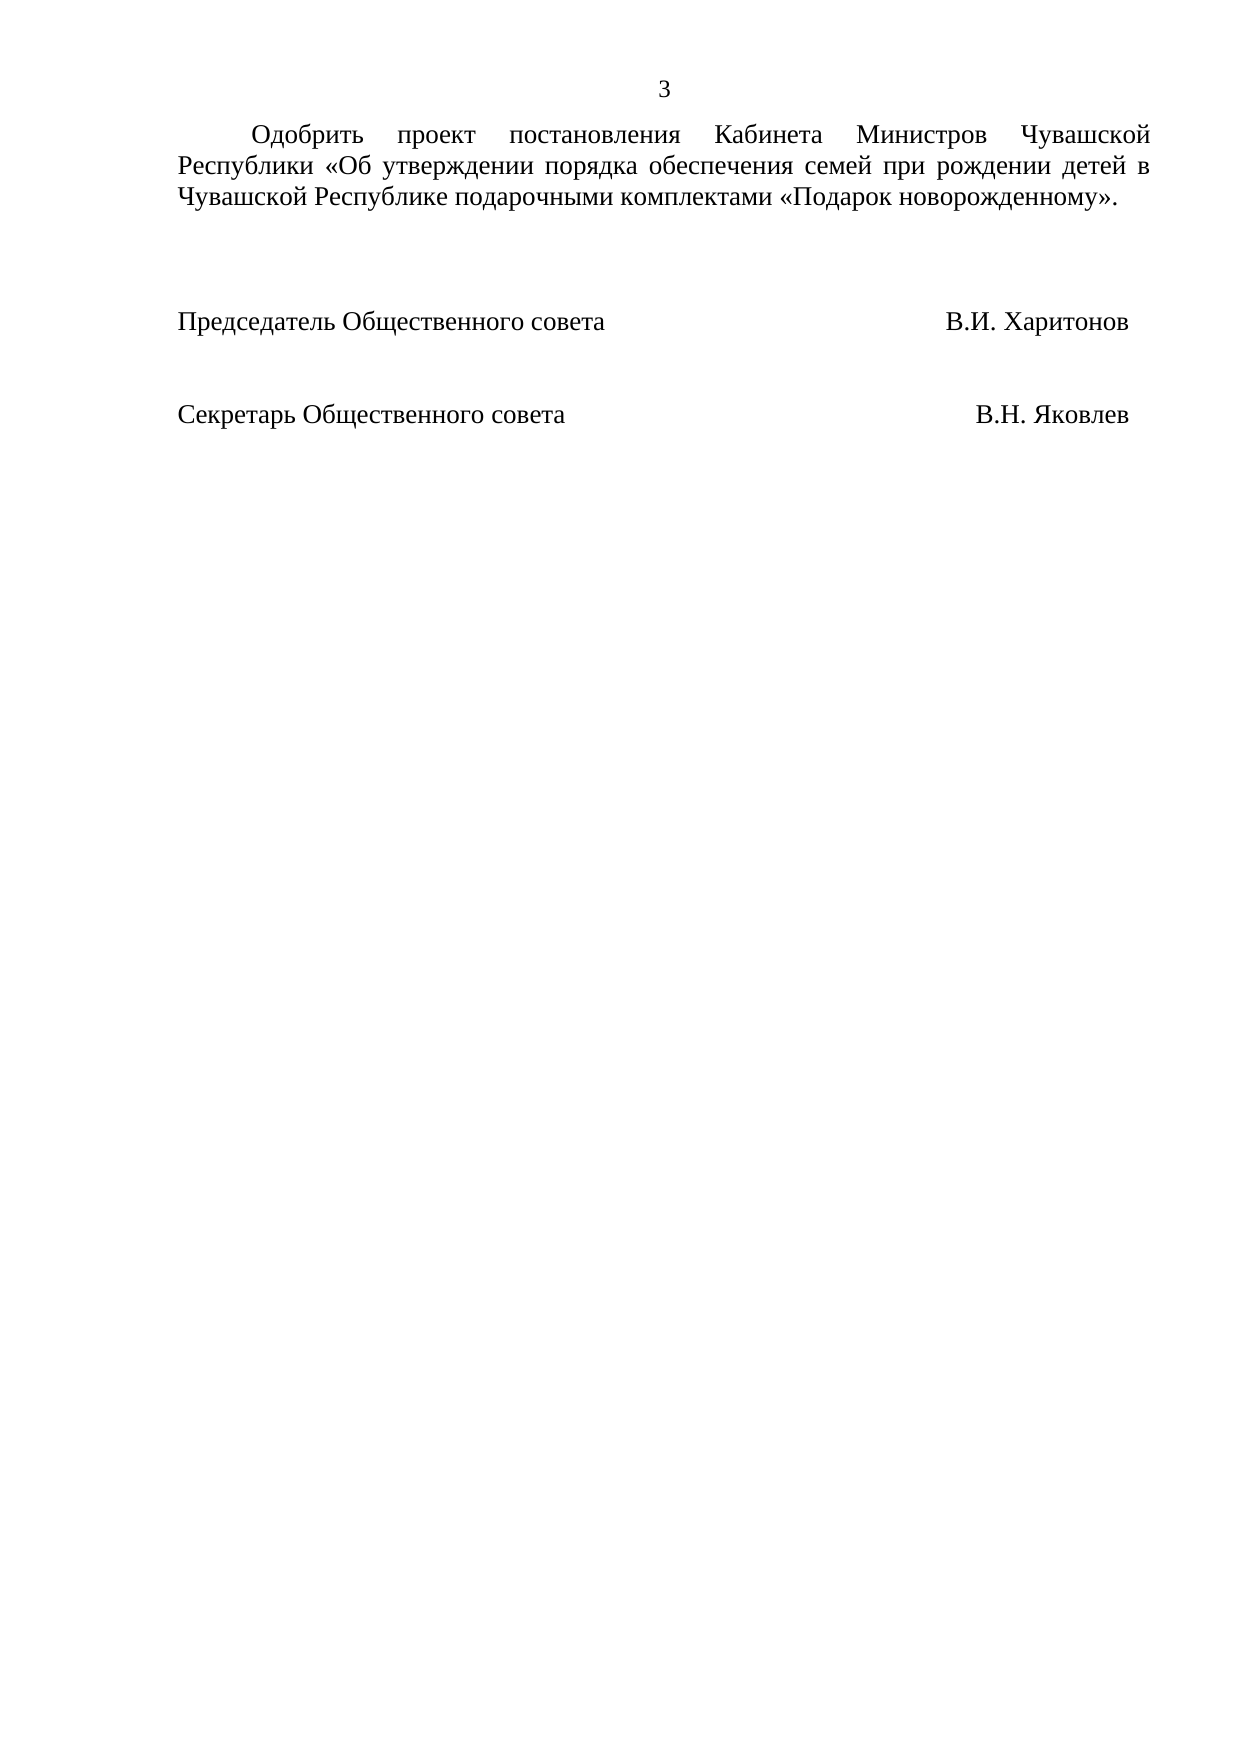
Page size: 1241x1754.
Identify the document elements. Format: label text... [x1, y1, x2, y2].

table_cell В.Н. Яковлев [653, 399, 1140, 430]
table_header Председатель Общественного совета [166, 305, 653, 398]
table_cell Секретарь Общественного совета [166, 399, 653, 430]
table_header В.И. Харитонов [653, 305, 1140, 398]
text Одобрить проект постановления Кабинета Министров Чувашской Республики «Об утверждении порядка обеспечения семей при рождении детей в Чувашской Республике подарочными комплектами «Подарок новорожденному». [177, 118, 1152, 212]
